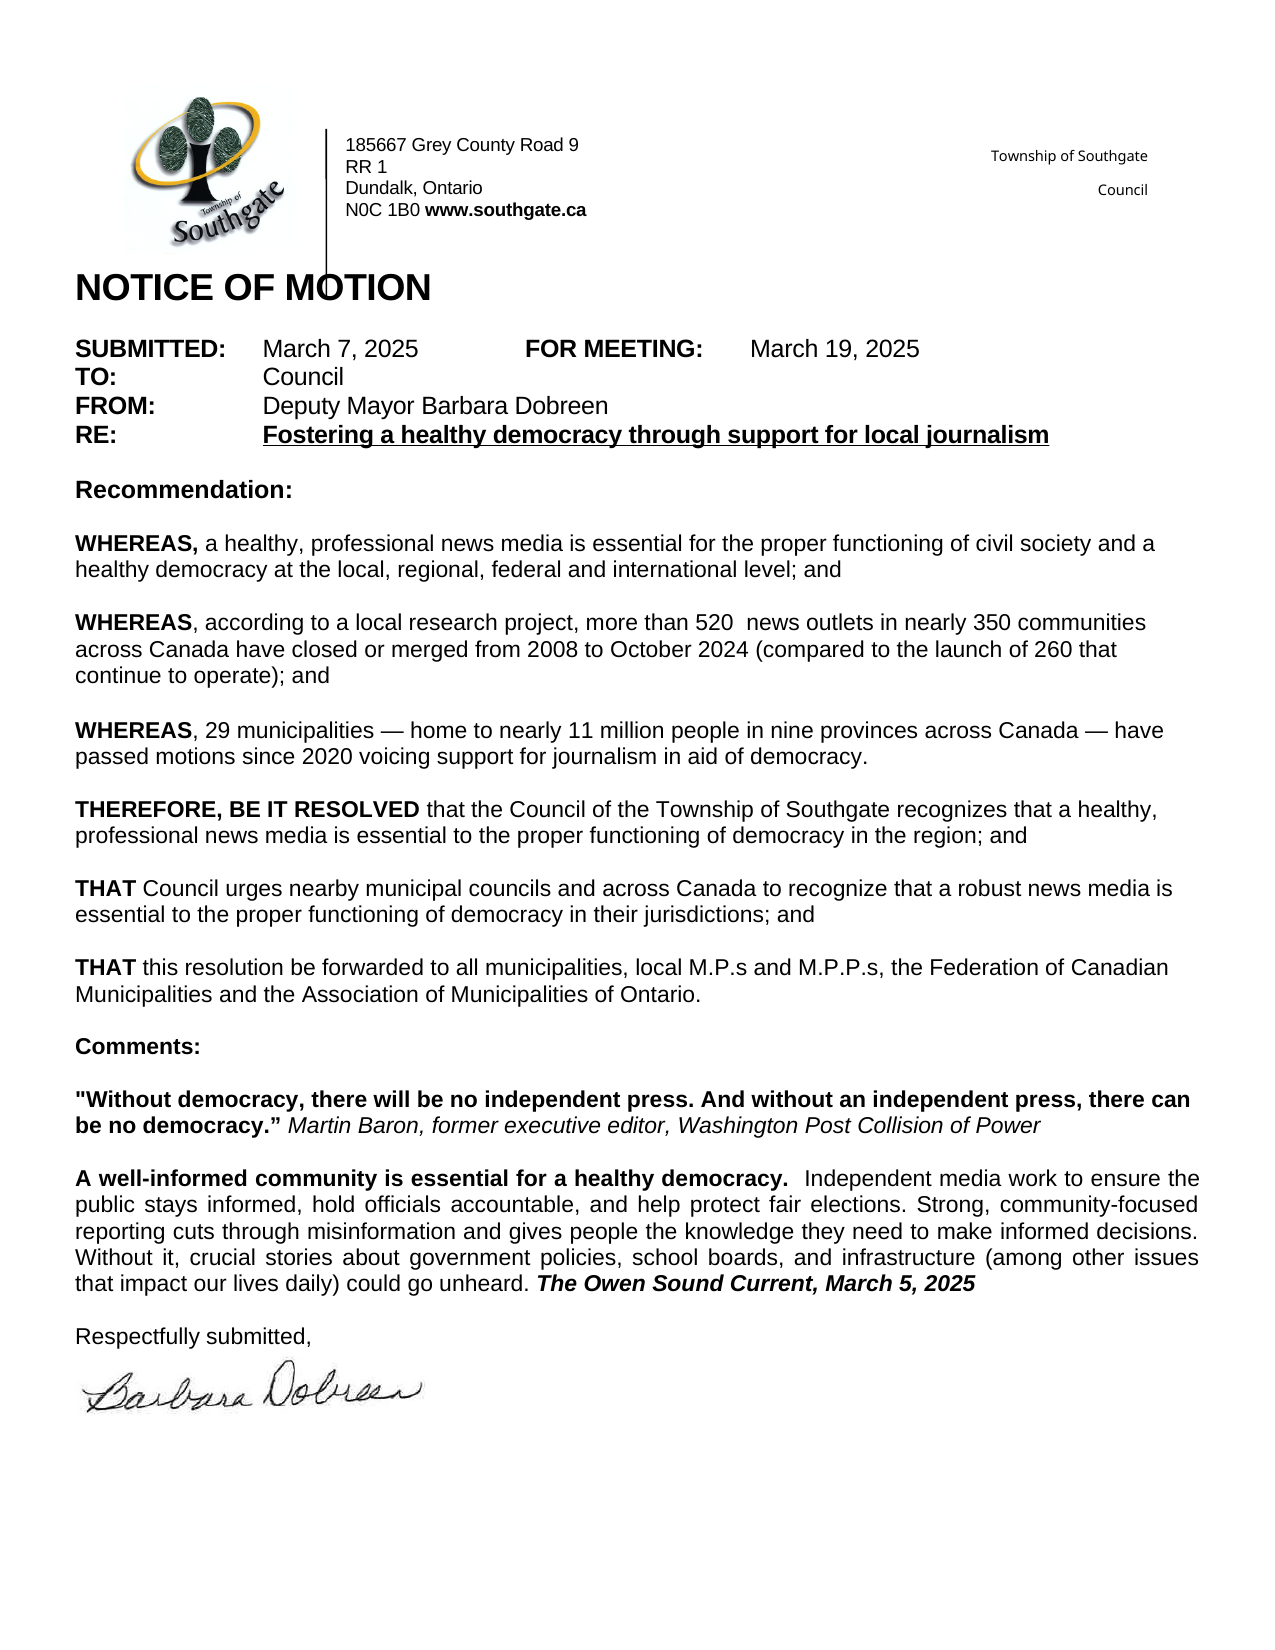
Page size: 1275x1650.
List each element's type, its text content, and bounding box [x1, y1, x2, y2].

text THEREFORE, BE IT RESOLVED that the Council of the Township of Southgate recognizes that a healthy, professional news media is essential to the proper functioning of democracy in the region; and [75, 796, 1200, 849]
text NOTICE OF MOTION [75, 203, 1200, 309]
text "Without democracy, there will be no independent press. And without an independent press, there can be no democracy.” Martin Baron, former executive editor, Washington Post Collision of Power [75, 1086, 1200, 1139]
text SUBMITTED: March 7, 2025 FOR MEETING: March 19, 2025 [75, 334, 1200, 362]
text Township of Southgate [677, 132, 1148, 166]
picture [123, 85, 296, 203]
text Comments: [75, 1033, 1200, 1059]
text WHEREAS, a healthy, professional news media is essential for the proper functioning of civil society and a healthy democracy at the local, regional, federal and international level; and [75, 530, 1200, 583]
text TO: Council [75, 362, 1200, 391]
text Dundalk, Ontario N0C 1B0 www.southgate.ca [345, 177, 665, 220]
text A well-informed community is essential for a healthy democracy. Independent media work to ensure the public stays informed, hold officials accountable, and help protect fair elections. Strong, community-focused reporting cuts through misinformation and gives people the knowledge they need to make informed decisions. Without it, crucial stories about government policies, school boards, and infrastructure (among other issues that impact our lives daily) could go unheard. The Owen Sound Current, March 5, 2025 [75, 1165, 1200, 1297]
text Respectfully submitted, [75, 1323, 1200, 1349]
text RR 1 [345, 155, 665, 177]
text Recommendation: [75, 475, 1200, 504]
picture [75, 1349, 431, 1428]
text FROM: Deputy Mayor Barbara Dobreen [75, 391, 1200, 420]
text RE: Fostering a healthy democracy through support for local journalism [75, 420, 1200, 449]
text WHEREAS, according to a local research project, more than 520 news outlets in nearly 350 communities across Canada have closed or merged from 2008 to October 2024 (compared to the launch of 260 that continue to operate); and [75, 609, 1200, 717]
text THAT this resolution be forwarded to all municipalities, local M.P.s and M.P.P.s, the Federation of Canadian Municipalities and the Association of Municipalities of Ontario. [75, 954, 1200, 1007]
text Council [677, 166, 1148, 200]
text WHEREAS, 29 municipalities — home to nearly 11 million people in nine provinces across Canada — have passed motions since 2020 voicing support for journalism in aid of democracy. [75, 717, 1200, 770]
text 185667 Grey County Road 9 [345, 134, 665, 155]
text THAT Council urges nearby municipal councils and across Canada to recognize that a robust news media is essential to the proper functioning of democracy in their jurisdictions; and [75, 875, 1200, 928]
